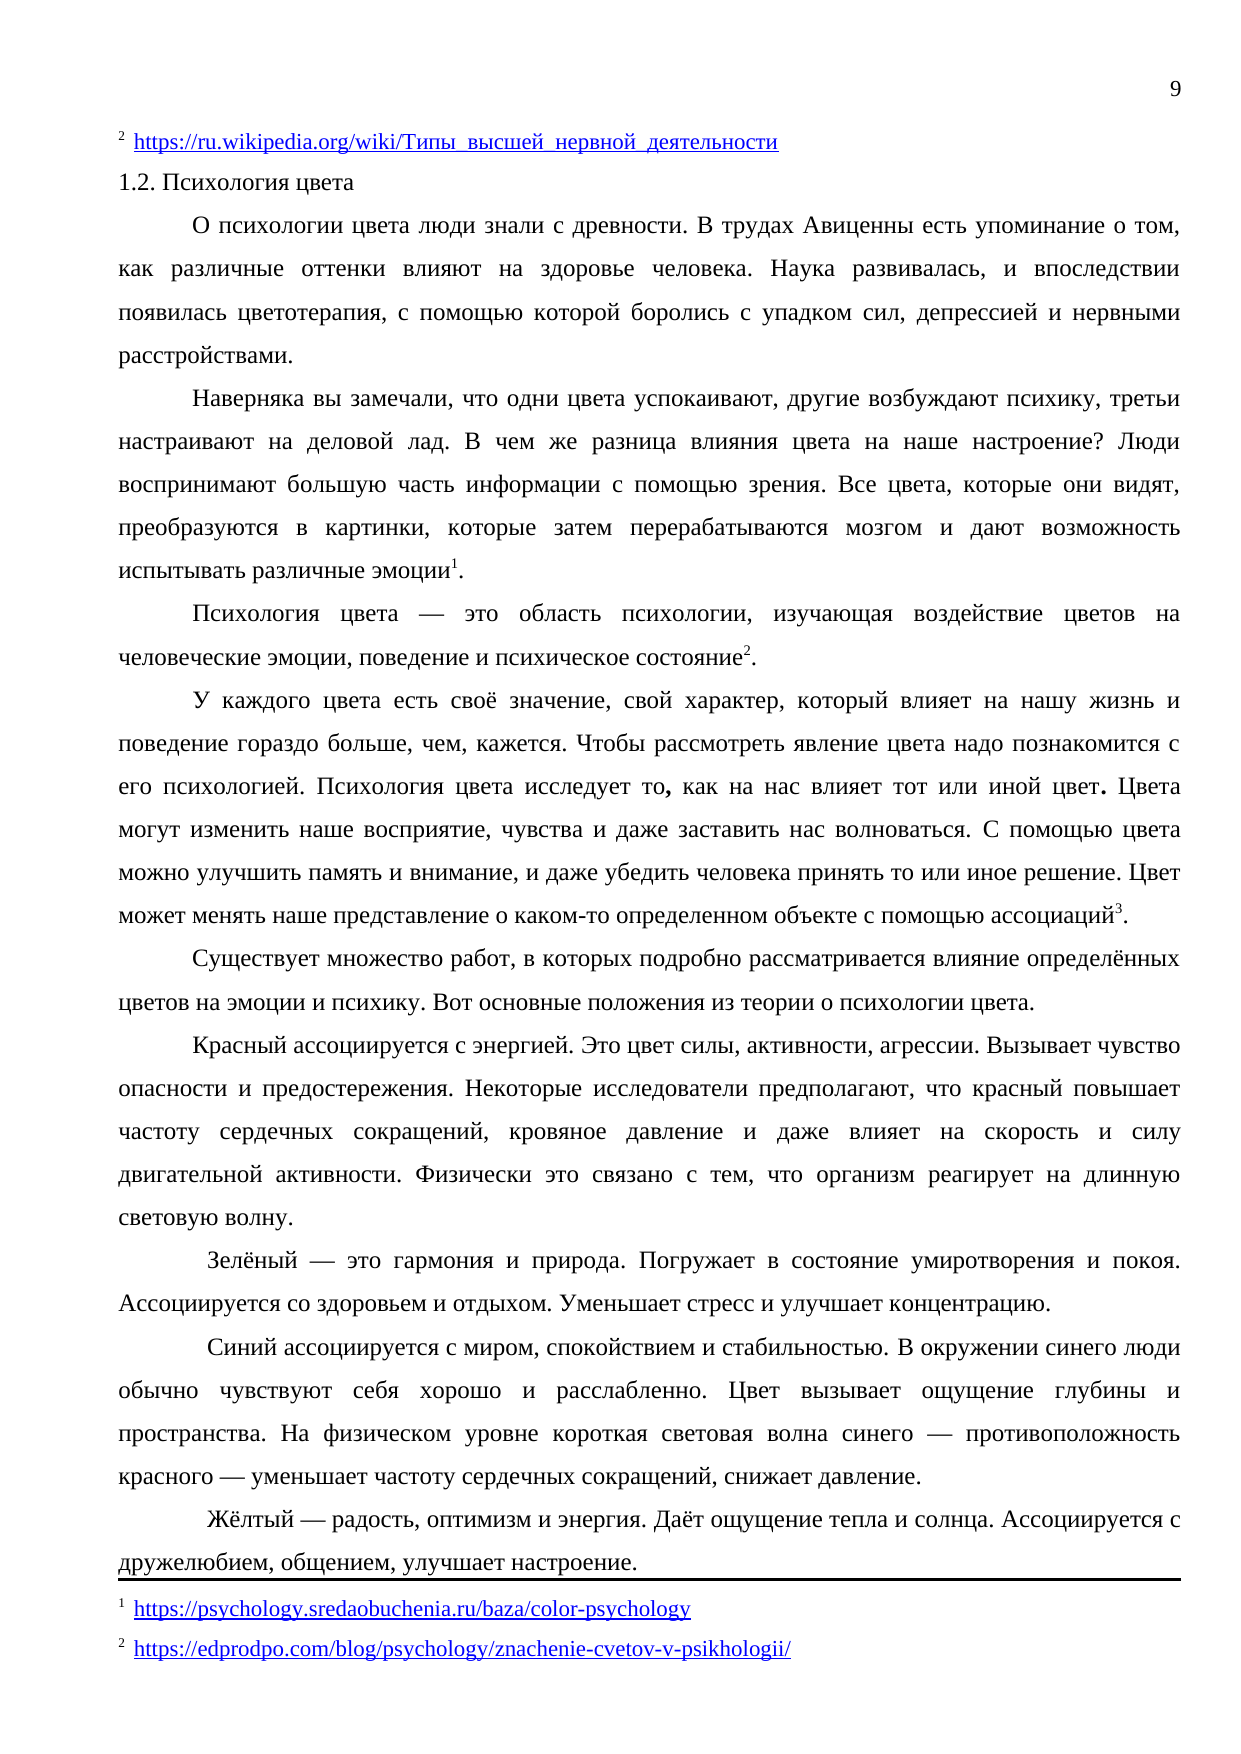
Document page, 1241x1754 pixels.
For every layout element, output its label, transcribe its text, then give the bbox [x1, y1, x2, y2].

text 1.2. Психология цвета [118, 167, 1181, 196]
text Наверняка вы замечали, что одни цвета успокаивают, другие возбуждают психику, третьи настраивают на деловой лад. В чем же разница влияния цвета на наше настроение? Люди воспринимают большую часть информации с помощью зрения. Все цвета, которые они видят, преобразуются в картинки, которые затем перерабатываются мозгом и дают возможность испытывать различные эмоции1. [118, 383, 1181, 584]
text О психологии цвета люди знали с древности. В трудах Авиценны есть упоминание о том, как различные оттенки влияют на здоровье человека. Наука развивалась, и впоследствии появилась цветотерапия, с помощью которой боролись с упадком сил, депрессией и нервными расстройствами. [118, 210, 1181, 368]
text 2 https://ru.wikipedia.org/wiki/Типы_высшей_нервной_деятельности [118, 128, 1181, 154]
text Зелёный — это гармония и природа. Погружает в состояние умиротворения и покоя. Ассоциируется со здоровьем и отдыхом. Уменьшает стресс и улучшает концентрацию. [118, 1245, 1181, 1317]
text У каждого цвета есть своё значение, свой характер, который влияет на нашу жизнь и поведение гораздо больше, чем, кажется. Чтобы рассмотреть явление цвета надо познакомится с его психологией. Психология цвета исследует то, как на нас влияет тот или иной цвет. Цвета могут изменить наше восприятие, чувства и даже заставить нас волноваться. С помощью цвета можно улучшить память и внимание, и даже убедить человека принять то или иное решение. Цвет может менять наше представление о каком-то определенном объекте с помощью ассоциаций3. [118, 685, 1181, 728]
text Синий ассоциируется с миром, спокойствием и стабильностью. В окружении синего люди обычно чувствуют себя хорошо и расслабленно. Цвет вызывает ощущение глубины и пространства. На физическом уровне короткая световая волна синего — противоположность красного — уменьшает частоту сердечных сокращений, снижает давление. [118, 1332, 1181, 1490]
text 2 https://edprodpo.com/blog/psychology/znachenie-cvetov-v-psikhologii/ [118, 1635, 1181, 1661]
text Существует множество работ, в которых подробно рассматривается влияние определённых цветов на эмоции и психику. Вот основные положения из теории о психологии цвета. [118, 943, 1181, 1015]
text Красный ассоциируется с энергией. Это цвет силы, активности, агрессии. Вызывает чувство опасности и предостережения. Некоторые исследователи предполагают, что красный повышает частоту сердечных сокращений, кровяное давление и даже влияет на скорость и силу двигательной активности. Физически это связано с тем, что организм реагирует на длинную световую волну. [118, 1030, 1181, 1231]
text Психология цвета — это область психологии, изучающая воздействие цветов на человеческие эмоции, поведение и психическое состояние2. [118, 598, 1181, 670]
text Жёлтый — радость, оптимизм и энергия. Даёт ощущение тепла и солнца. Ассоциируется с дружелюбием, общением, улучшает настроение. [118, 1504, 1181, 1578]
text У каждого цвета есть своё значение, свой характер, который влияет на нашу жизнь и поведение гораздо больше, чем, кажется. Чтобы рассмотреть явление цвета надо познакомится с его психологией. Психология цвета исследует то, как на нас влияет тот или иной цвет. Цвета могут изменить наше восприятие, чувства и даже заставить нас волноваться. С помощью цвета можно улучшить память и внимание, и даже убедить человека принять то или иное решение. Цвет может менять наше представление о каком-то определенном объекте с помощью ассоциаций3. [118, 757, 1181, 929]
text 1 https://psychology.sredaobuchenia.ru/baza/color-psychology [118, 1596, 1181, 1622]
